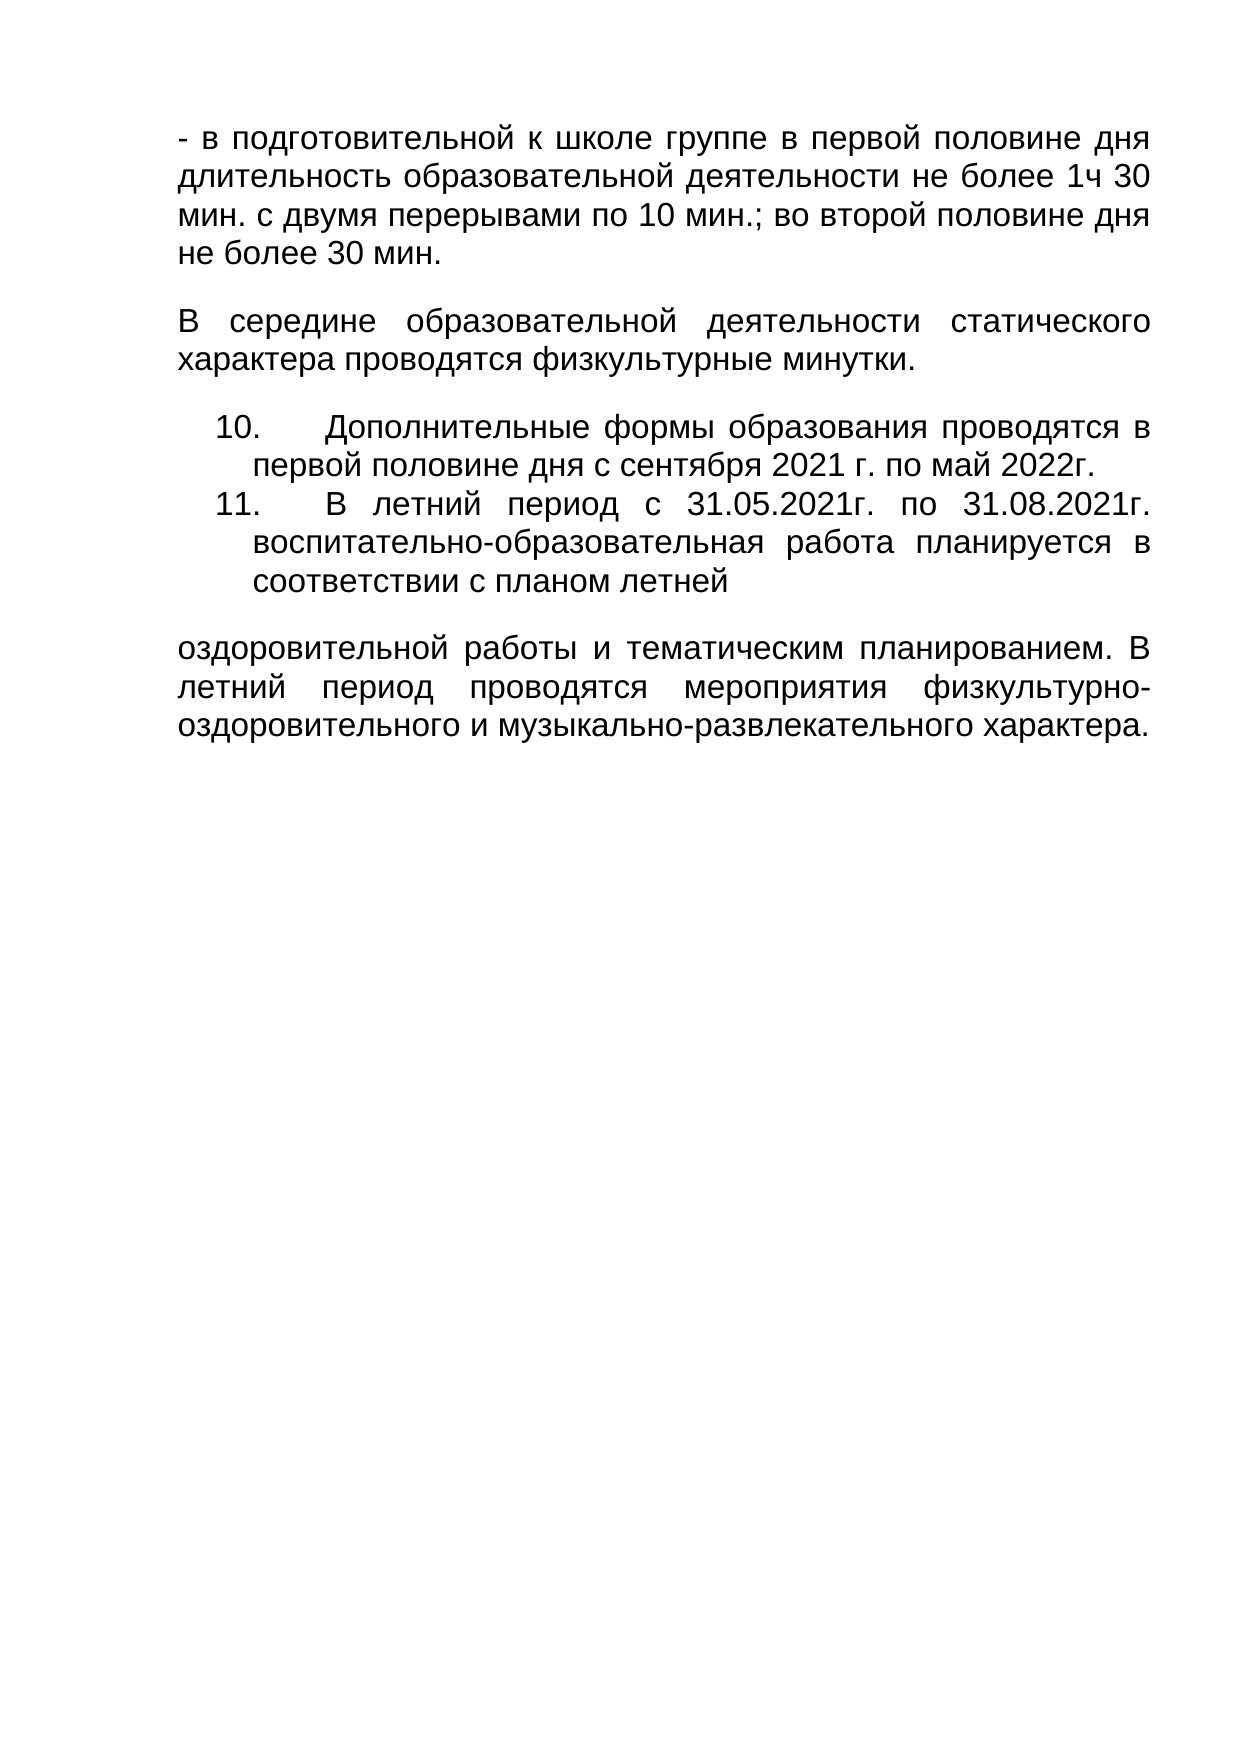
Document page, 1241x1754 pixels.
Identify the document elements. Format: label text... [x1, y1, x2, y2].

text - в подготовительной к школе группе в первой половине дня длительность образовательной деятельности не более 1ч 30 мин. с двумя перерывами по 10 мин.; во второй половине дня не более 30 мин. [177, 118, 1152, 272]
list Дополнительные формы образования проводятся в первой половине дня с сентября 2021 г. по май 2022г. [215, 407, 1152, 484]
list В летний период с 31.05.2021г. по 31.08.2021г. воспитательно-образовательная работа планируется в соответствии с планом летней [215, 484, 1152, 599]
text В середине образовательной деятельности статического характера проводятся физкультурные минутки. [177, 301, 1152, 378]
text оздоровительной работы и тематическим планированием. В летний период проводятся мероприятия физкультурно-оздоровительного и музыкально-развлекательного характера. [177, 628, 1152, 744]
